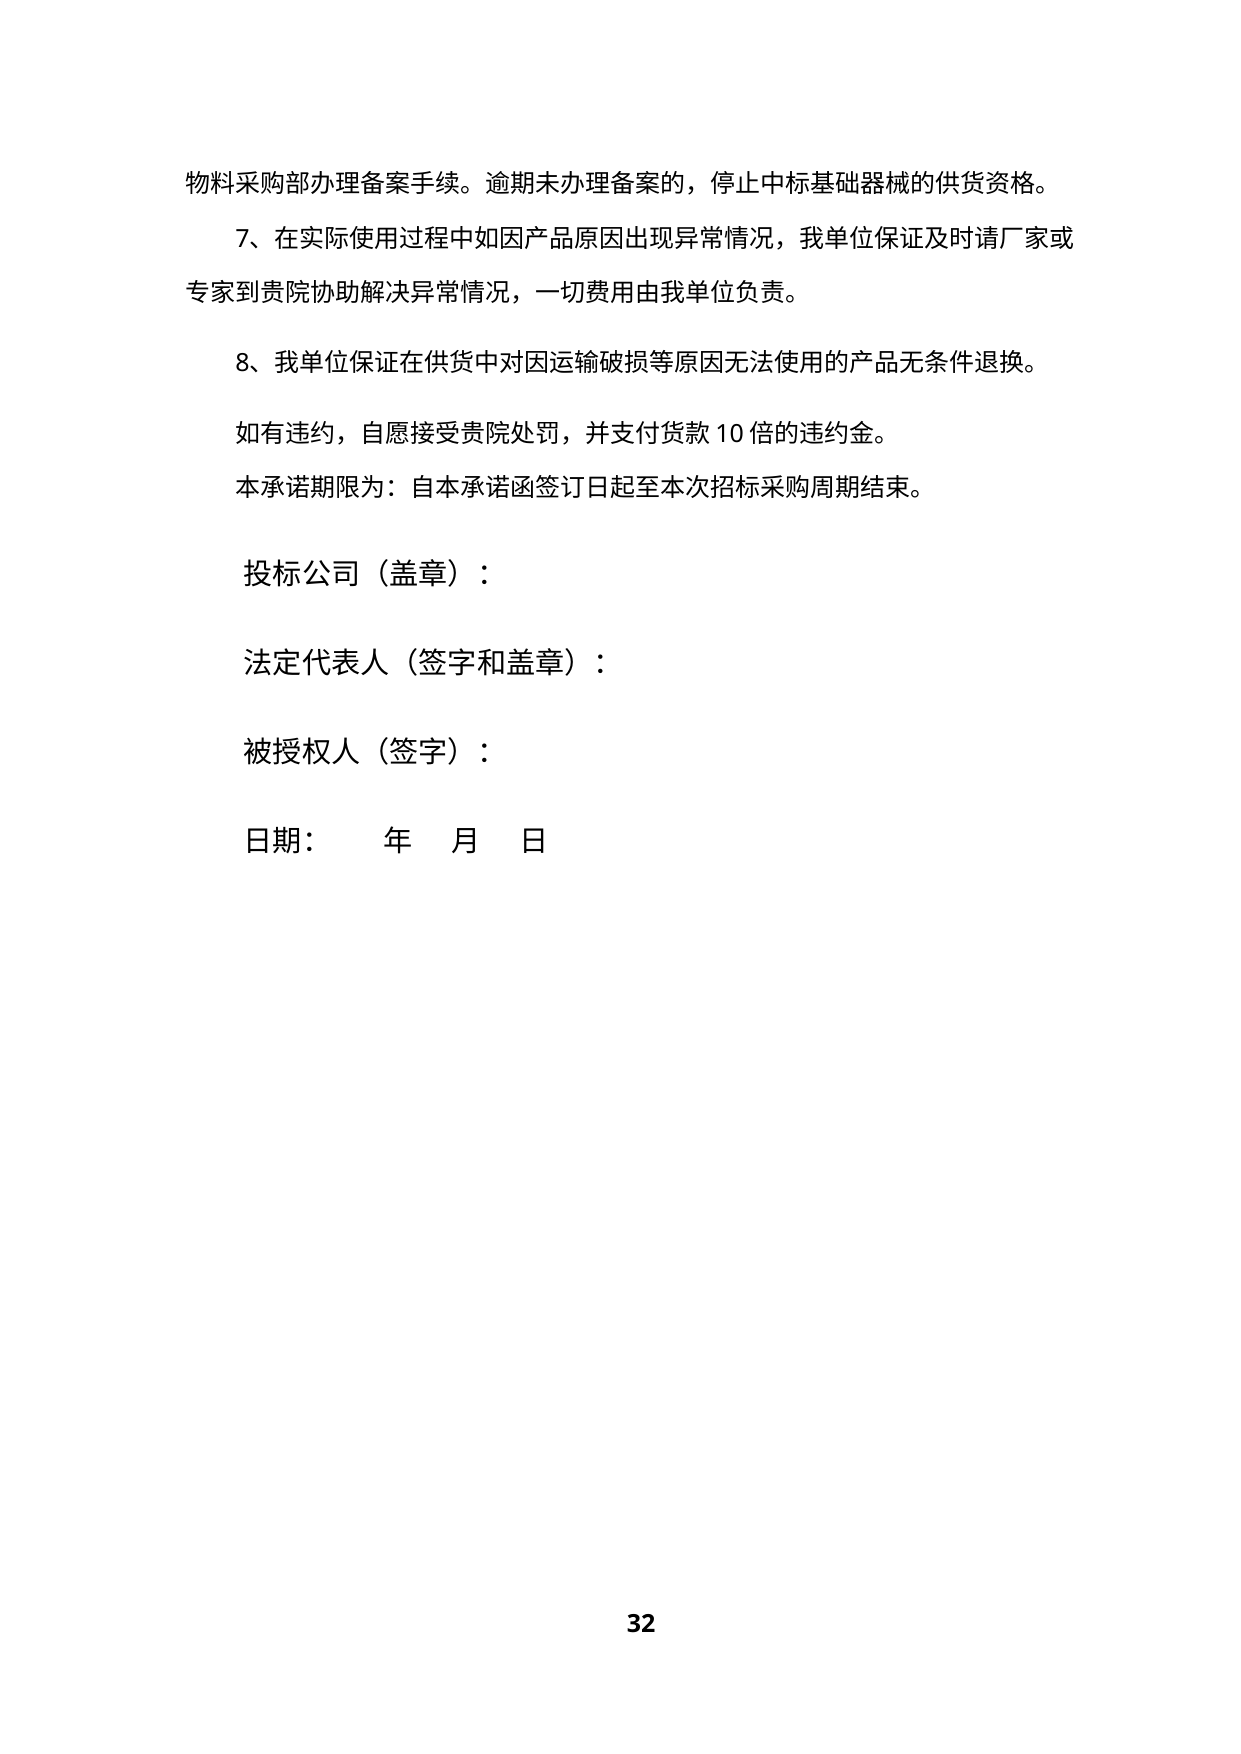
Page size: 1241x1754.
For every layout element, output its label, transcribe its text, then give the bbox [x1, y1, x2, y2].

text 如有违约，自愿接受贵院处罚，并支付货款10倍的违约金。 [185, 413, 1092, 449]
text 法定代表人（签字和盖章）： [185, 627, 1092, 695]
text 8、我单位保证在供货中对因运输破损等原因无法使用的产品无条件退换。 [185, 327, 1092, 395]
text 本承诺期限为：自本承诺函签订日起至本次招标采购周期结束。 [185, 467, 1092, 504]
text 日期： 年 月 日 [185, 805, 1092, 873]
text 7、在实际使用过程中如因产品原因出现异常情况，我单位保证及时请厂家或专家到贵院协助解决异常情况，一切费用由我单位负责。 [185, 218, 1092, 309]
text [185, 164, 1092, 200]
text 被授权人（签字）： [185, 716, 1092, 784]
text 投标公司（盖章）： [185, 538, 1092, 606]
